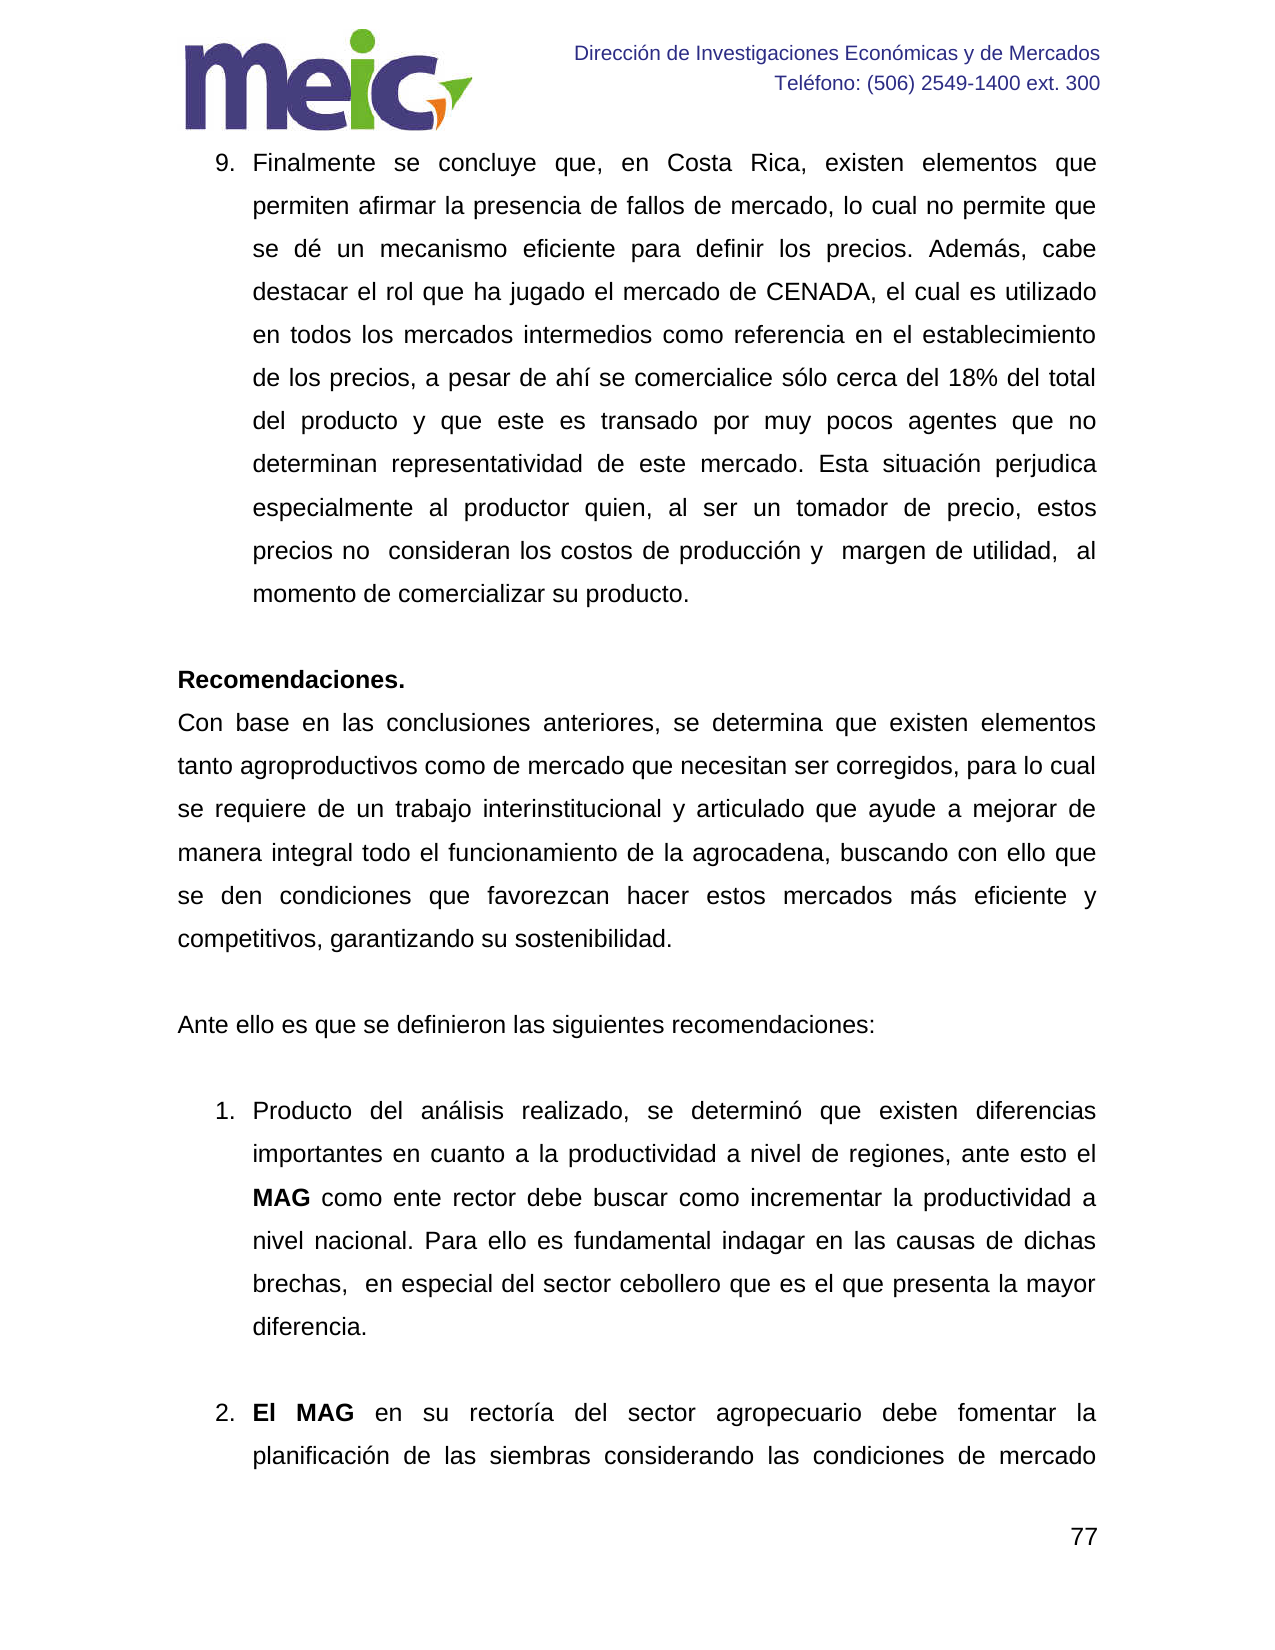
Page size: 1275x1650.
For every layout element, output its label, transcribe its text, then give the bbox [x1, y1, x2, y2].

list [215, 1398, 1098, 1470]
list Producto del análisis realizado, se determinó que existen diferencias importantes en cuanto a la productividad a nivel de regiones, ante esto el MAG como ente rector debe buscar como incrementar la productividad a nivel nacional. Para ello es fundamental indagar en las causas de dichas brechas, en especial del sector cebollero que es el que presenta la mayor diferencia. [215, 1096, 1098, 1341]
text Con base en las conclusiones anteriores, se determina que existen elementos tanto agroproductivos como de mercado que necesitan ser corregidos, para lo cual se requiere de un trabajo interinstitucional y articulado que ayude a mejorar de manera integral todo el funcionamiento de la agrocadena, buscando con ello que se den condiciones que favorezcan hacer estos mercados más eficiente y competitivos, garantizando su sostenibilidad. [177, 708, 1098, 953]
subtitle Recomendaciones. [177, 665, 1098, 694]
text Ante ello es que se definieron las siguientes recomendaciones: [177, 1010, 1098, 1039]
list Finalmente se concluye que, en Costa Rica, existen elementos que permiten afirmar la presencia de fallos de mercado, lo cual no permite que se dé un mecanismo eficiente para definir los precios. Además, cabe destacar el rol que ha jugado el mercado de CENADA, el cual es utilizado en todos los mercados intermedios como referencia en el establecimiento de los precios, a pesar de ahí se comercialice sólo cerca del 18% del total del producto y que este es transado por muy pocos agentes que no determinan representatividad de este mercado. Esta situación perjudica especialmente al productor quien, al ser un tomador de precio, estos precios no consideran los costos de producción y margen de utilidad, al momento de comercializar su producto. [215, 148, 1098, 608]
picture [177, 29, 473, 131]
